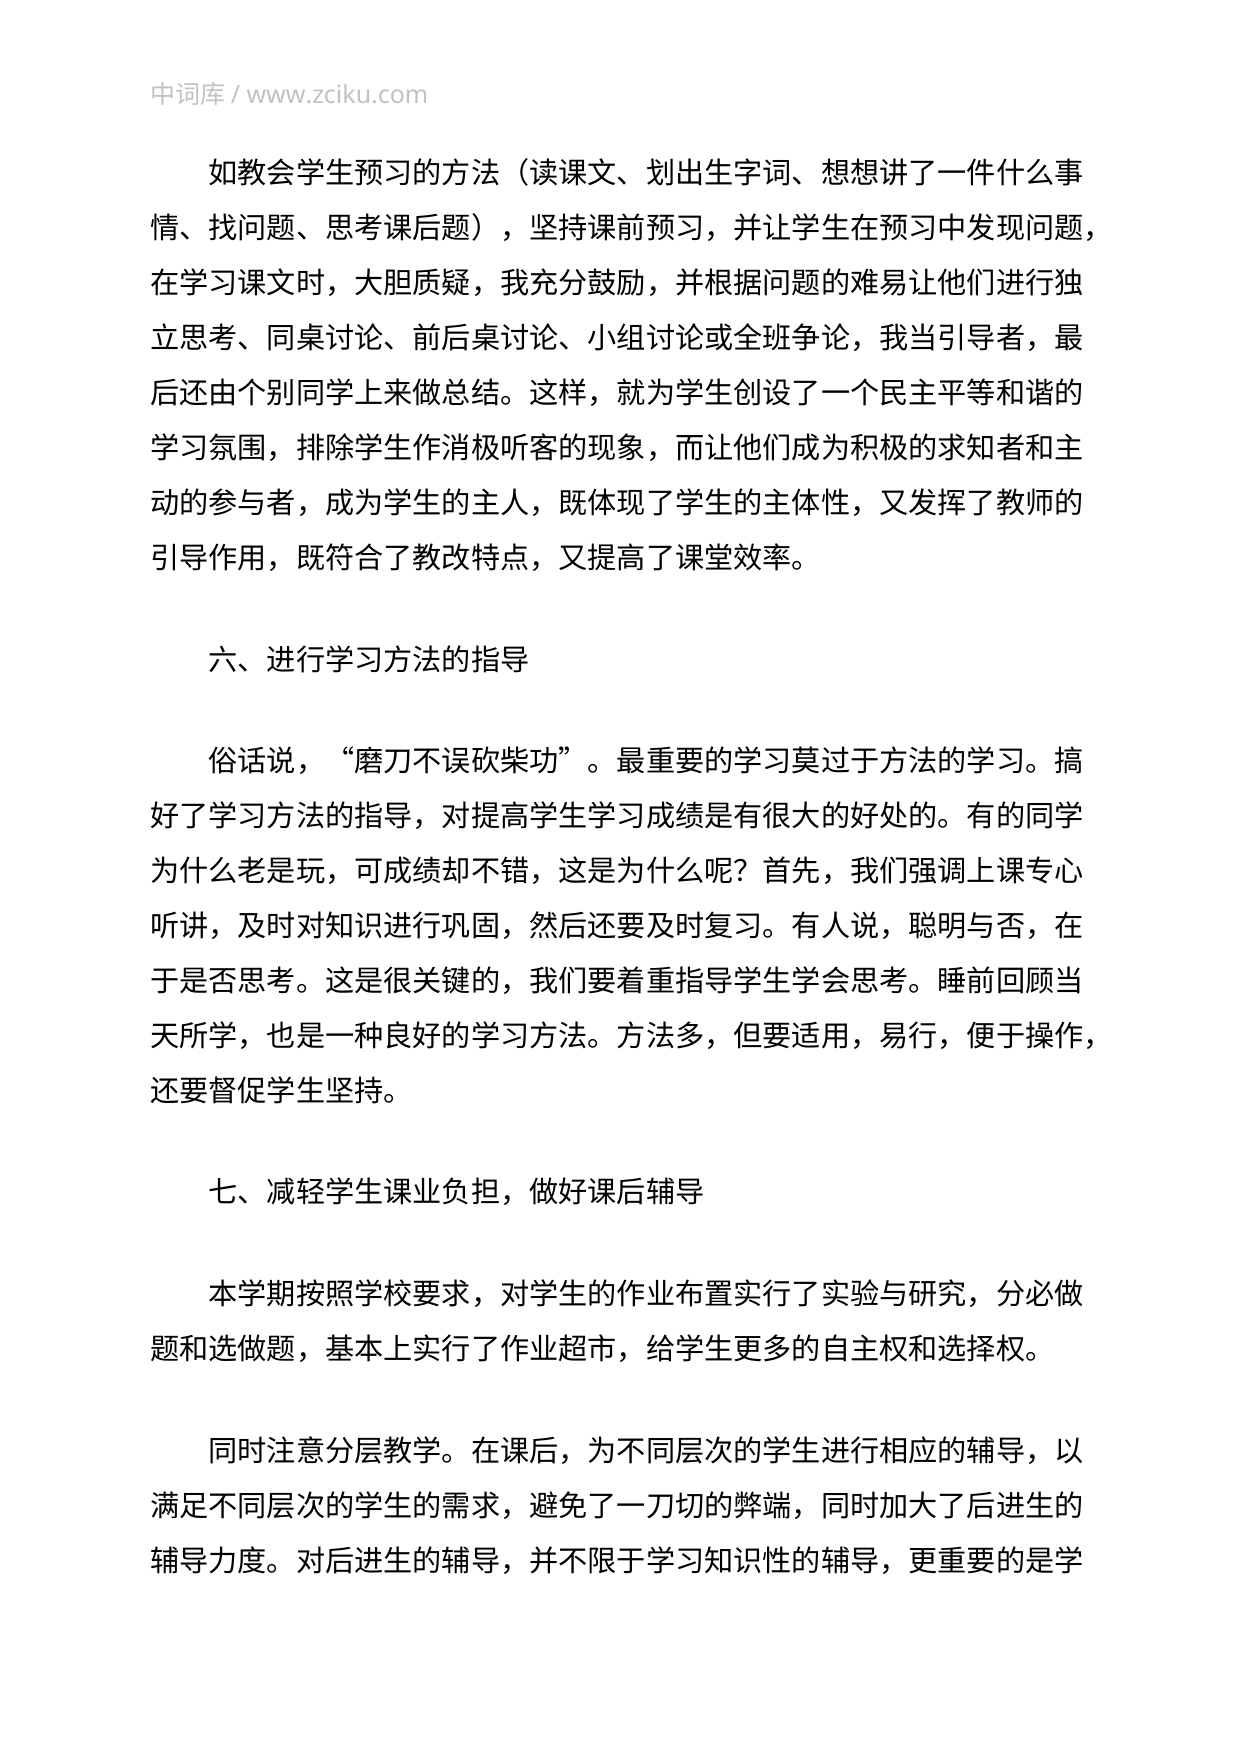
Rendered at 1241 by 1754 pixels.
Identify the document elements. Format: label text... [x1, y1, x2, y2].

text 七、减轻学生课业负担，做好课后辅导 [150, 1169, 1090, 1211]
text 本学期按照学校要求，对学生的作业布置实行了实验与研究，分必做题和选做题，基本上实行了作业超市，给学生更多的自主权和选择权。 [150, 1271, 1090, 1368]
text 俗话说，“磨刀不误砍柴功”。最重要的学习莫过于方法的学习。搞好了学习方法的指导，对提高学生学习成绩是有很大的好处的。有的同学为什么老是玩，可成绩却不错，这是为什么呢？首先，我们强调上课专心听讲，及时对知识进行巩固，然后还要及时复习。有人说，聪明与否，在于是否思考。这是很关键的，我们要着重指导学生学会思考。睡前回顾当天所学，也是一种良好的学习方法。方法多，但要适用，易行，便于操作，还要督促学生坚持。 [150, 738, 1090, 1109]
text 六、进行学习方法的指导 [150, 636, 1090, 678]
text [150, 1427, 1090, 1579]
text 如教会学生预习的方法（读课文、划出生字词、想想讲了一件什么事情、找问题、思考课后题），坚持课前预习，并让学生在预习中发现问题，在学习课文时，大胆质疑，我充分鼓励，并根据问题的难易让他们进行独立思考、同桌讨论、前后桌讨论、小组讨论或全班争论，我当引导者，最后还由个别同学上来做总结。这样，就为学生创设了一个民主平等和谐的学习氛围，排除学生作消极听客的现象，而让他们成为积极的求知者和主动的参与者，成为学生的主人，既体现了学生的主体性，又发挥了教师的引导作用，既符合了教改特点，又提高了课堂效率。 [150, 150, 1090, 577]
